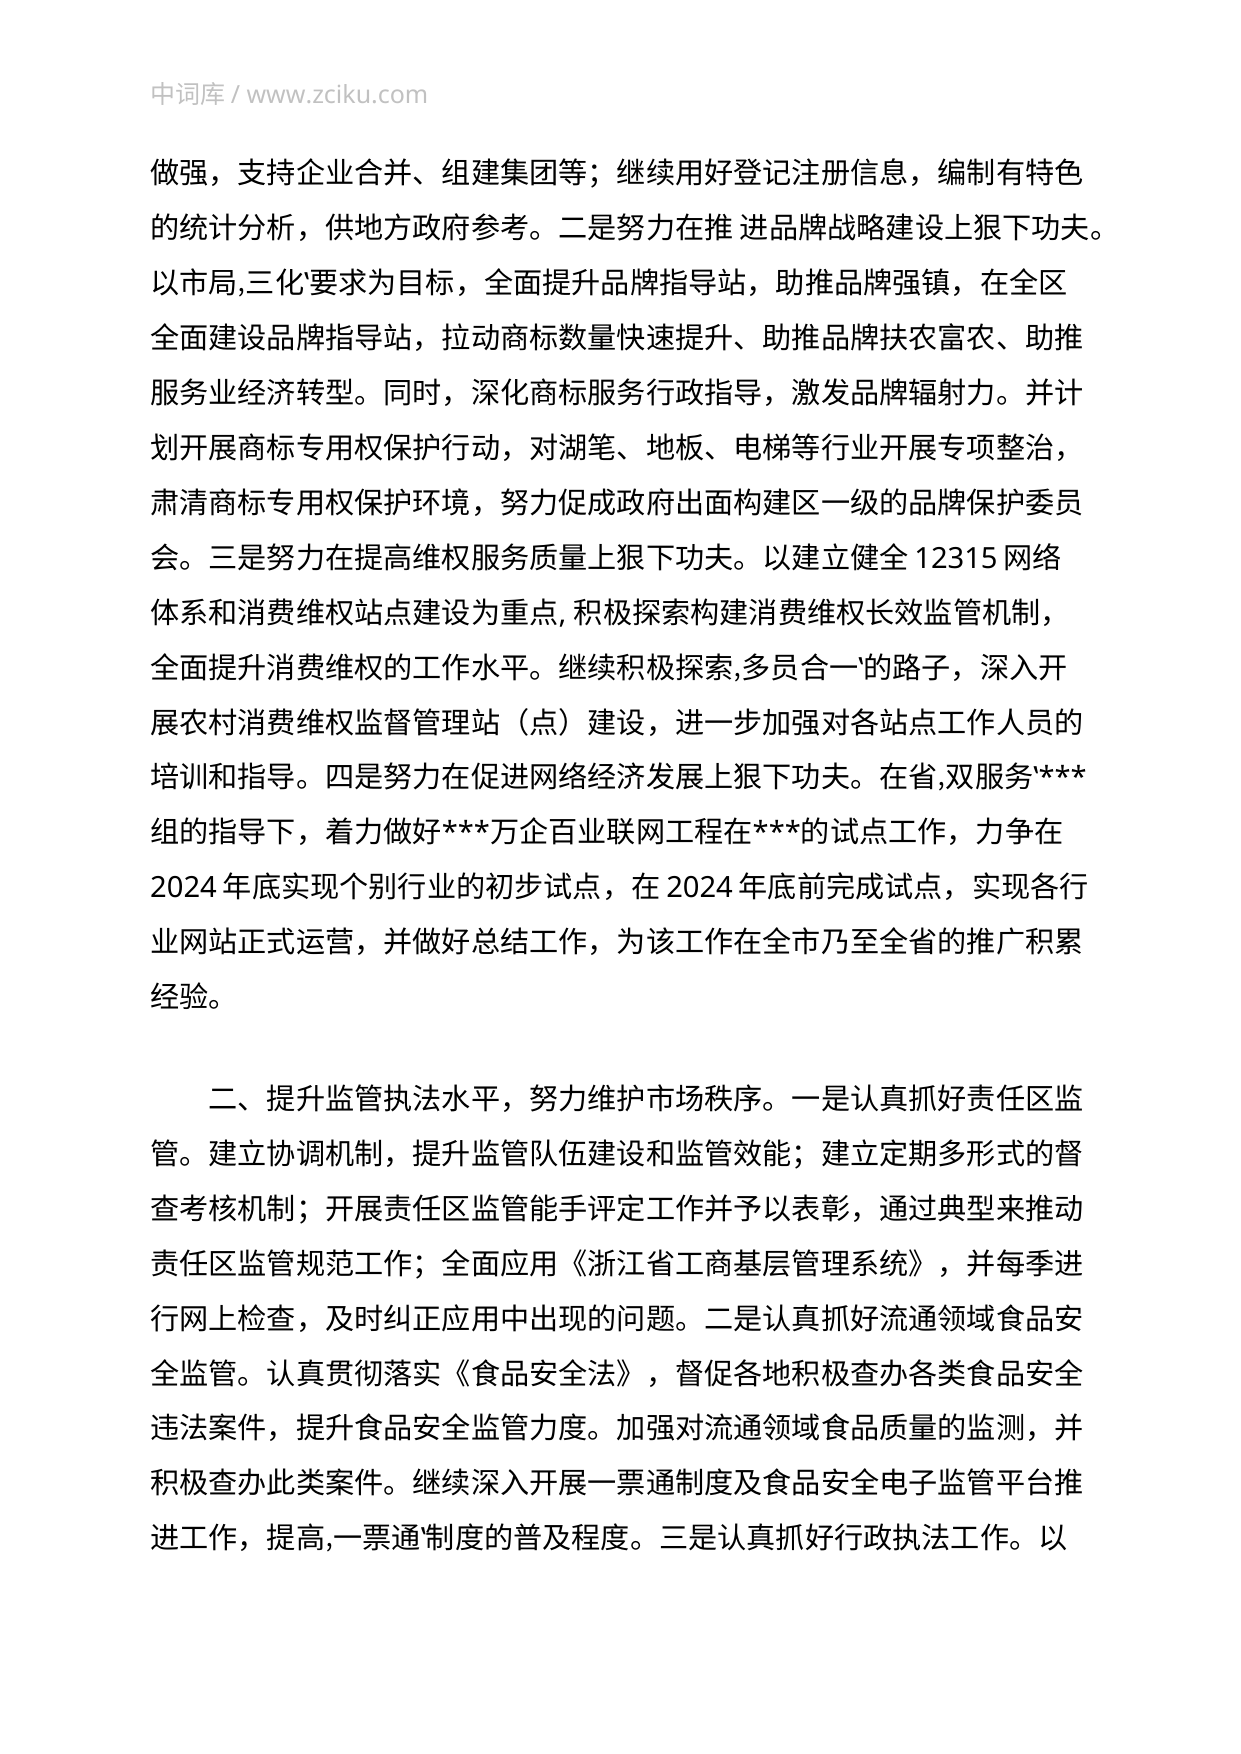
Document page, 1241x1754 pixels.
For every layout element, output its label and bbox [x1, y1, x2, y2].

text [150, 150, 1090, 1016]
text [150, 1076, 1090, 1557]
